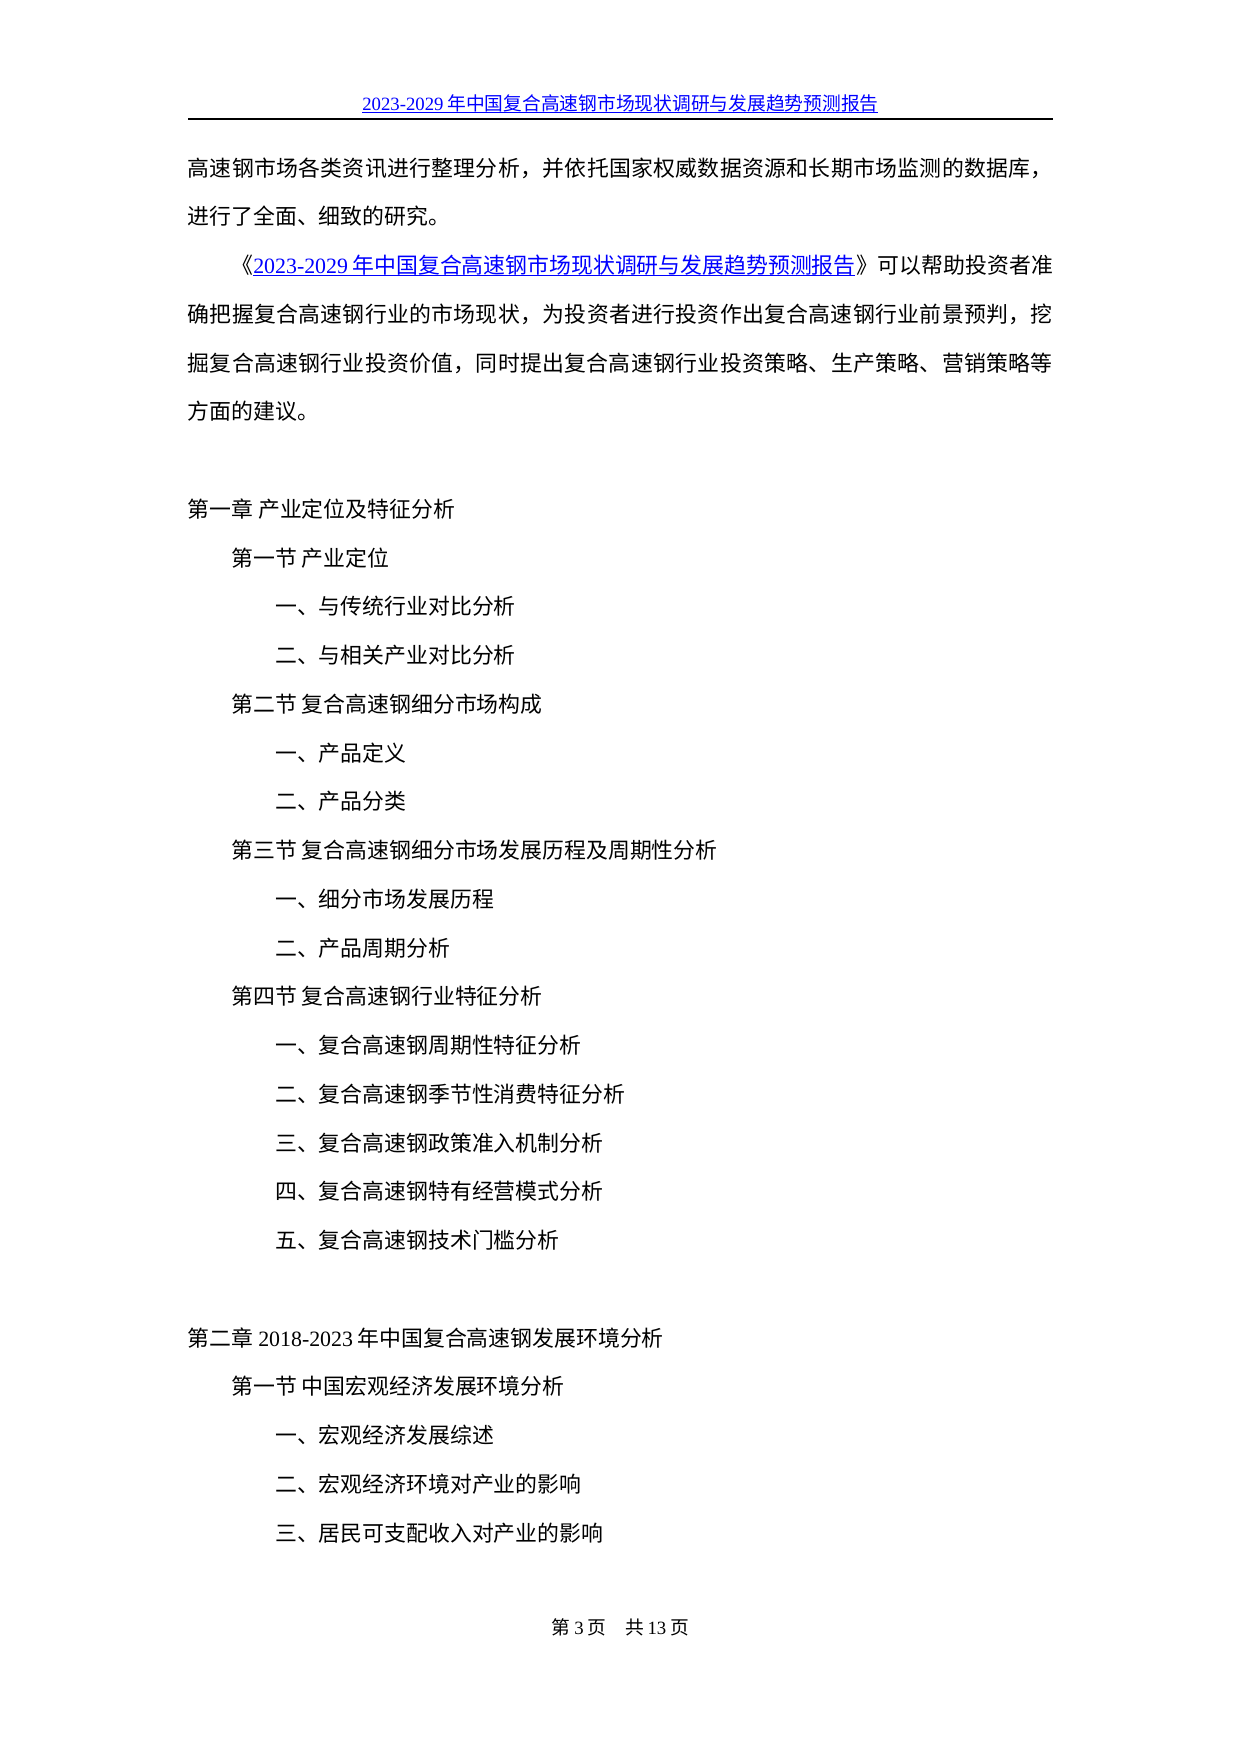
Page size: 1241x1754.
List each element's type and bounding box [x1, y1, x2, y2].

text [187, 150, 1053, 1548]
